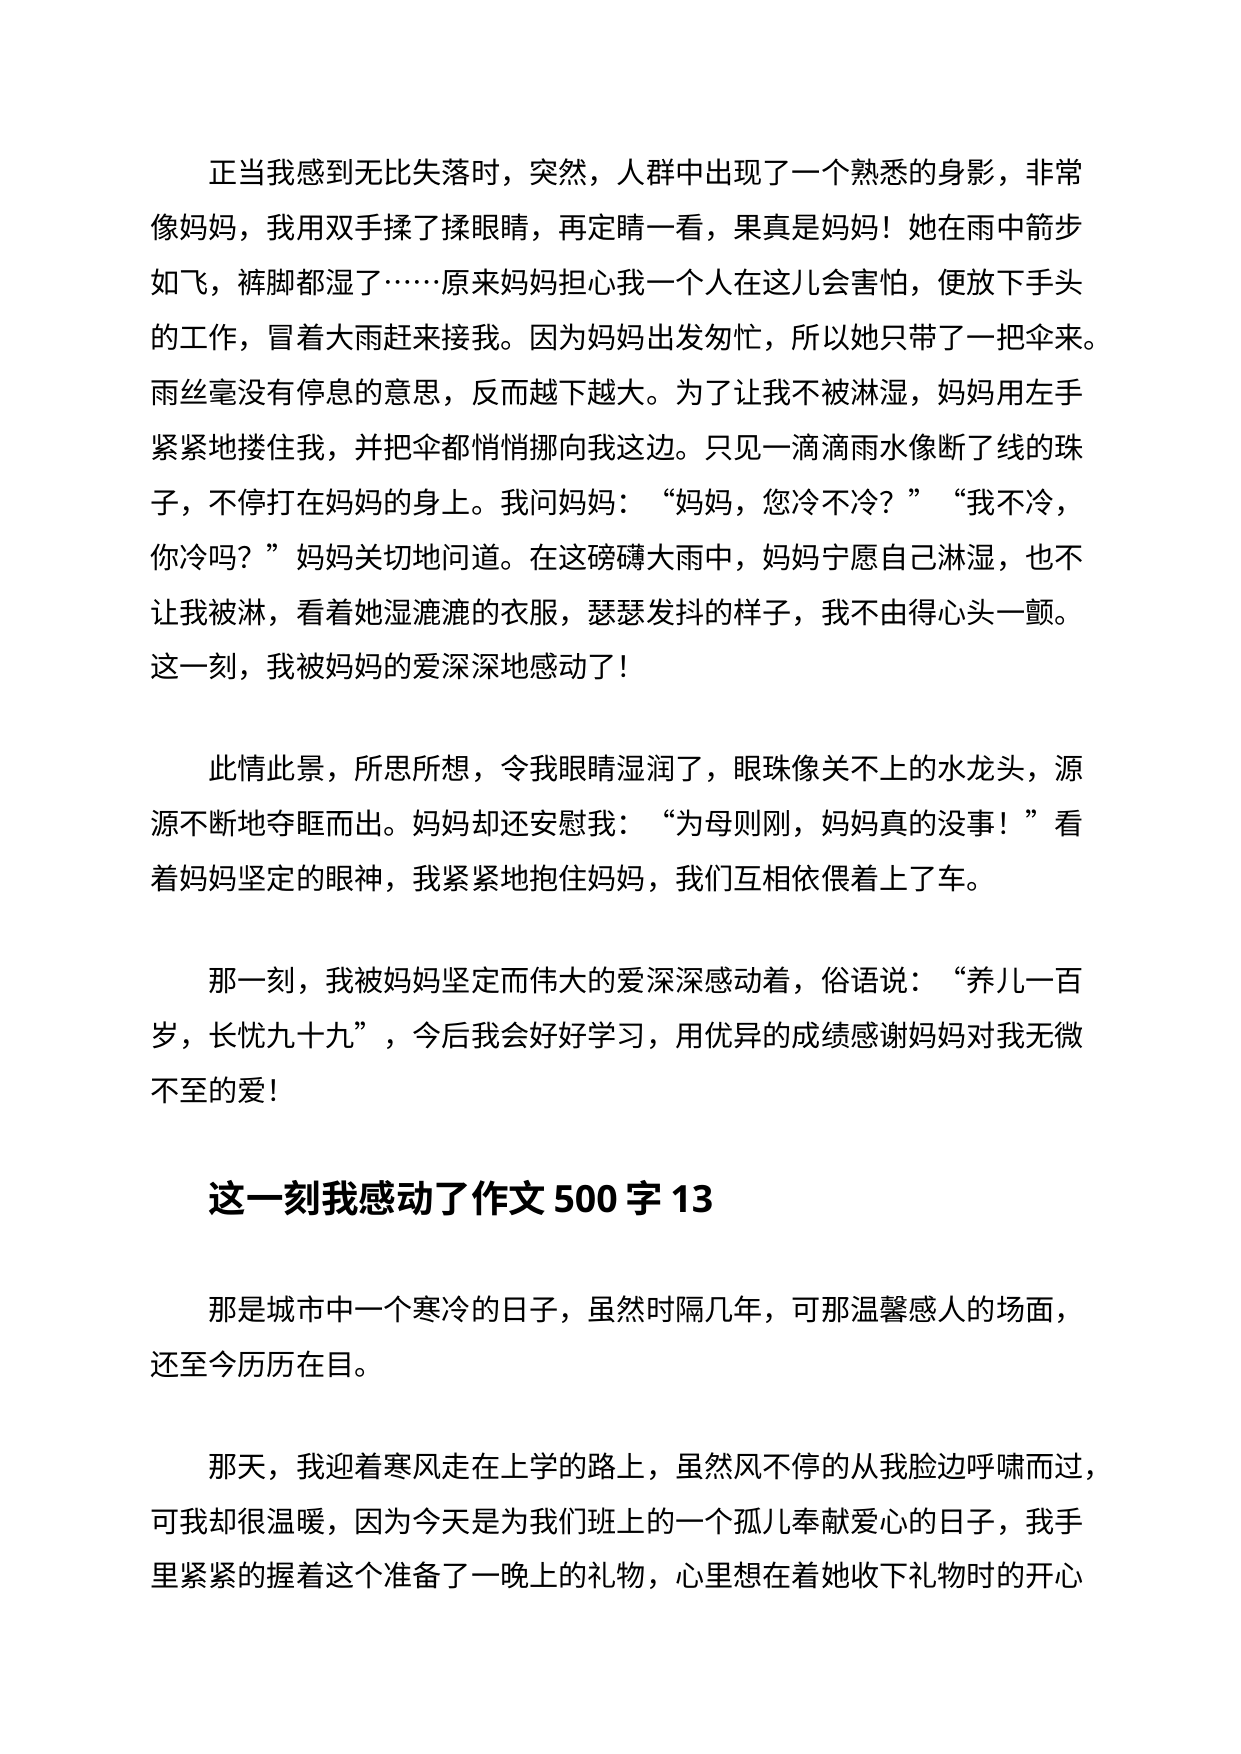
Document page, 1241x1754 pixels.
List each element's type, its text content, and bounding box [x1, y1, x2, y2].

text 此情此景，所思所想，令我眼睛湿润了，眼珠像关不上的水龙头，源源不断地夺眶而出。妈妈却还安慰我：“为母则刚，妈妈真的没事！”看着妈妈坚定的眼神，我紧紧地抱住妈妈，我们互相依偎着上了车。 [150, 746, 1090, 898]
text 这一刻我感动了作文500字13 [150, 1169, 1090, 1223]
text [150, 1443, 1090, 1595]
text 正当我感到无比失落时，突然，人群中出现了一个熟悉的身影，非常像妈妈，我用双手揉了揉眼睛，再定睛一看，果真是妈妈！她在雨中箭步如飞，裤脚都湿了……原来妈妈担心我一个人在这儿会害怕，便放下手头的工作，冒着大雨赶来接我。因为妈妈出发匆忙，所以她只带了一把伞来。雨丝毫没有停息的意思，反而越下越大。为了让我不被淋湿，妈妈用左手紧紧地搂住我，并把伞都悄悄挪向我这边。只见一滴滴雨水像断了线的珠子，不停打在妈妈的身上。我问妈妈：“妈妈，您冷不冷？”“我不冷，你冷吗？”妈妈关切地问道。在这磅礴大雨中，妈妈宁愿自己淋湿，也不让我被淋，看着她湿漉漉的衣服，瑟瑟发抖的样子，我不由得心头一颤。这一刻，我被妈妈的爱深深地感动了！ [150, 150, 1090, 686]
text 那是城市中一个寒冷的日子，虽然时隔几年，可那温馨感人的场面，还至今历历在目。 [150, 1287, 1090, 1384]
text 那一刻，我被妈妈坚定而伟大的爱深深感动着，俗语说：“养儿一百岁，长忧九十九”，今后我会好好学习，用优异的成绩感谢妈妈对我无微不至的爱！ [150, 957, 1090, 1109]
